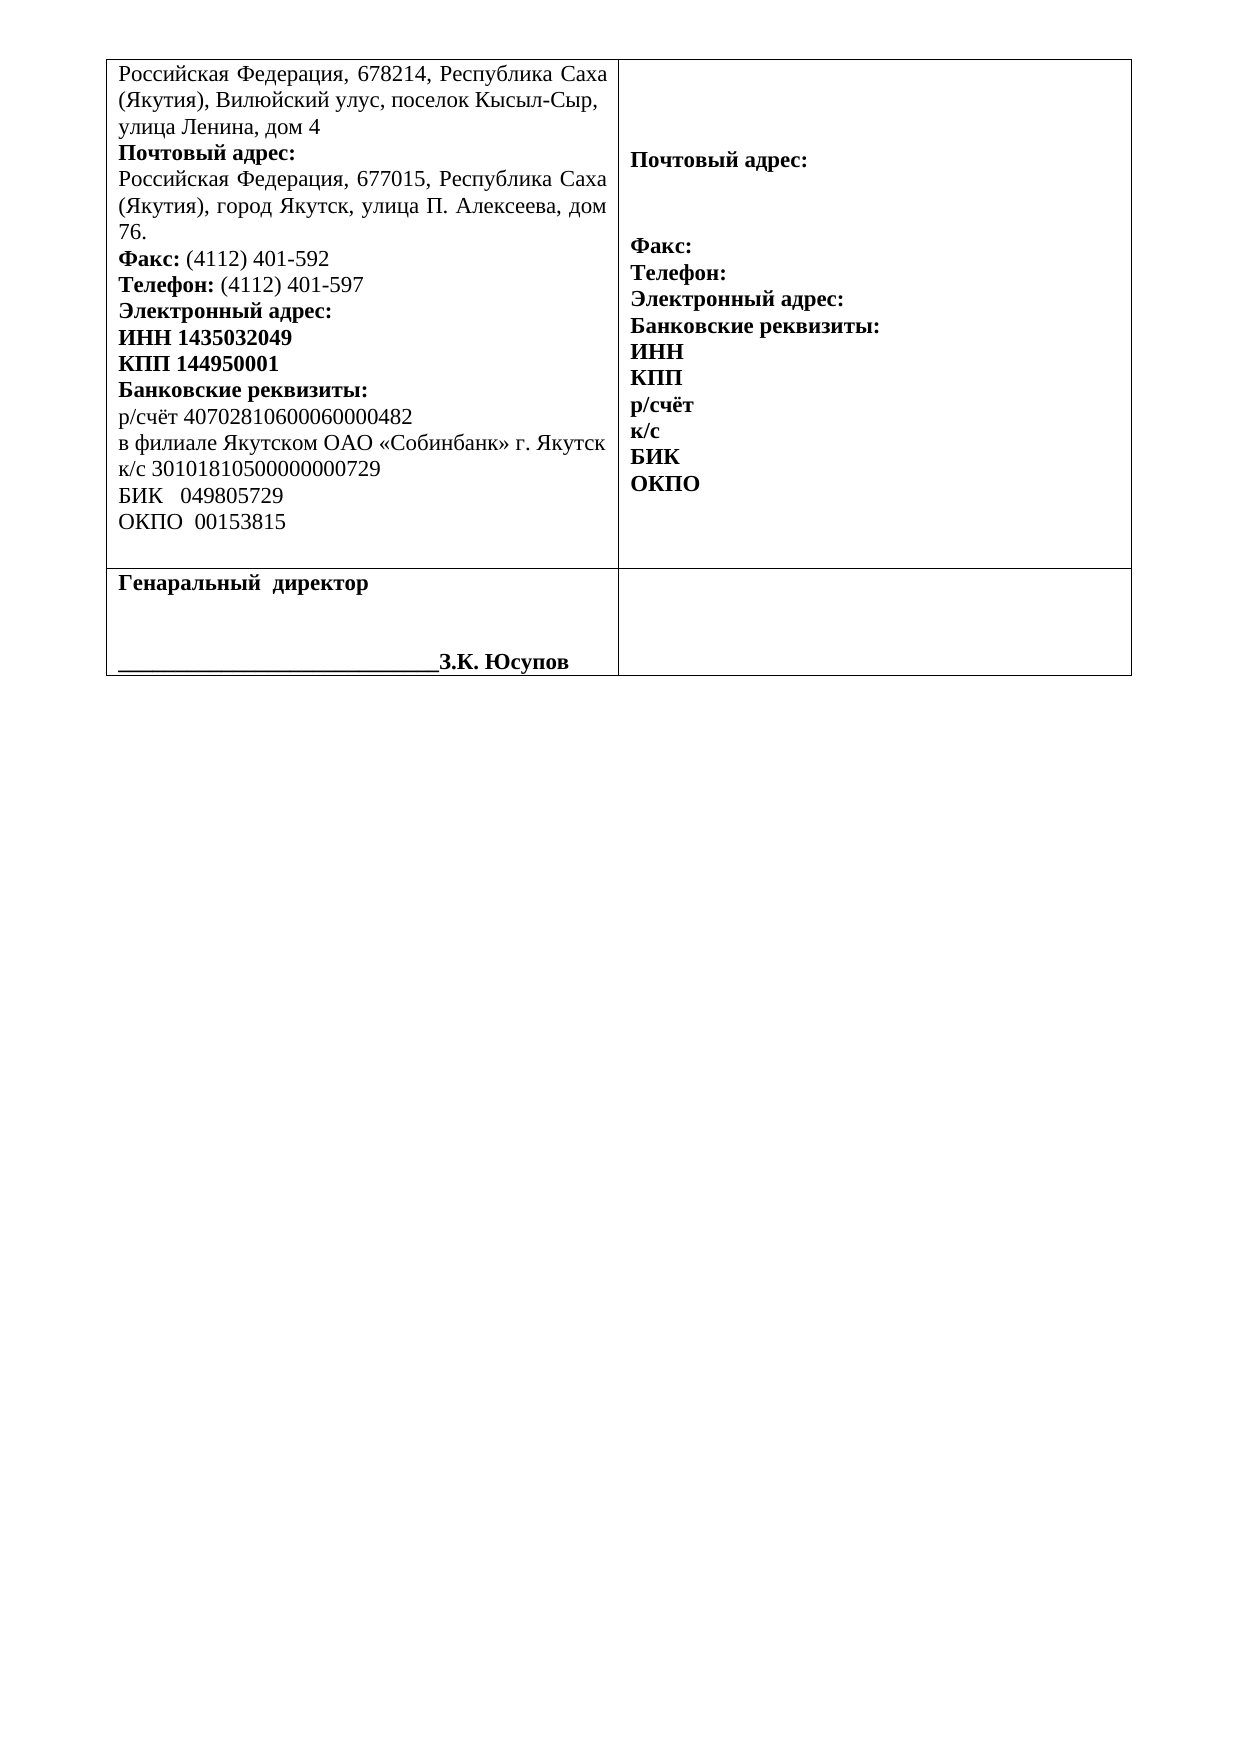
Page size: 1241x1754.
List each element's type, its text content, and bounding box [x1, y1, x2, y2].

table_cell [619, 569, 1131, 674]
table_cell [619, 60, 1131, 568]
table_cell Генаральный директор ____________________________З.К. Юсупов [107, 569, 618, 674]
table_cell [107, 60, 618, 568]
